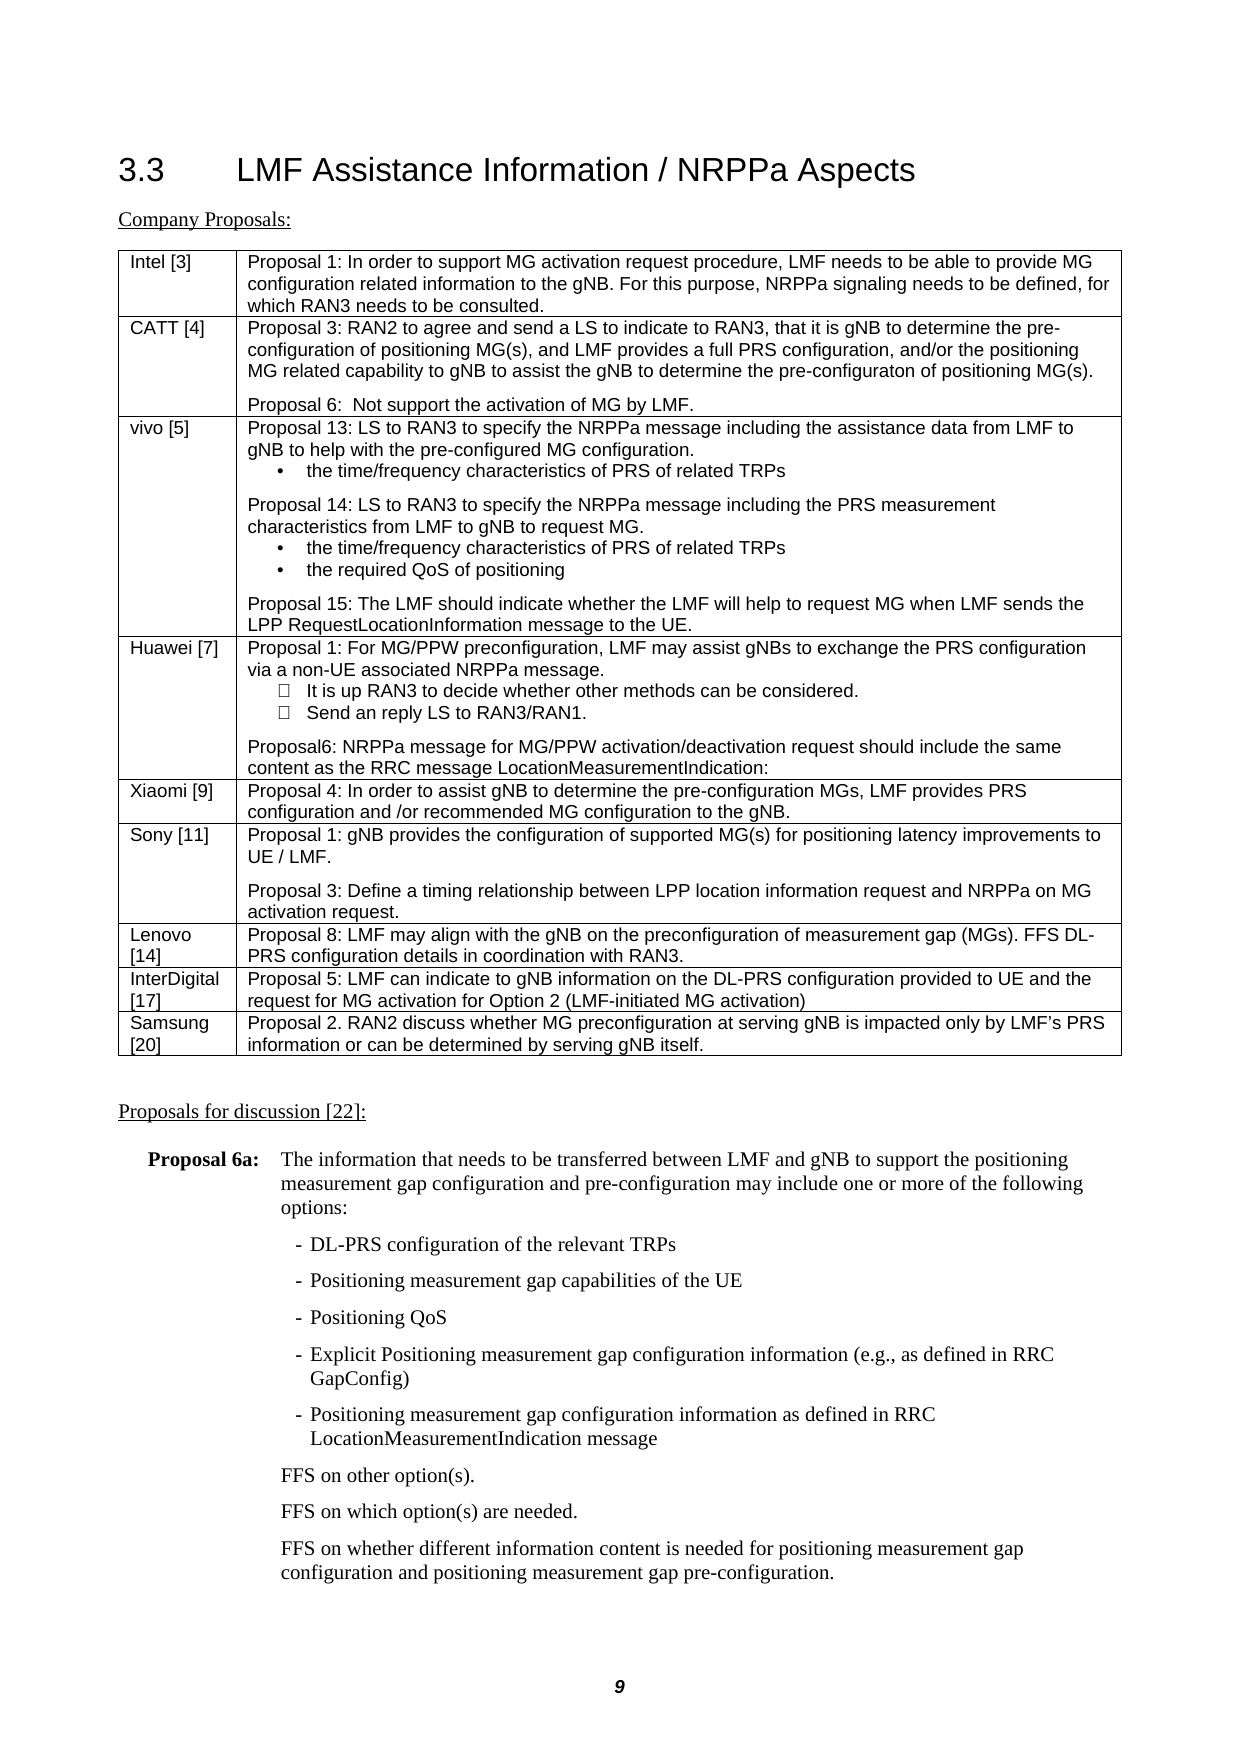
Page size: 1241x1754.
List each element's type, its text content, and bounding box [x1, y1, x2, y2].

table_cell Proposal 8: LMF may align with the gNB on the preconfiguration of measurement gap (MGs). FFS DL-PRS configuration details in coordination with RAN3. [237, 924, 1121, 967]
text - Positioning measurement gap configuration information as defined in RRC LocationMeasurementIndication message [295, 1402, 1122, 1450]
text Proposals for discussion [22]: [118, 1099, 1122, 1123]
table_cell Proposal 5: LMF can indicate to gNB information on the DL-PRS configuration provided to UE and the request for MG activation for Option 2 (LMF-initiated MG activation) [237, 968, 1121, 1011]
table_cell vivo [5] [119, 417, 236, 636]
table_cell Proposal 2. RAN2 discuss whether MG preconfiguration at serving gNB is impacted only by LMF’s PRS information or can be determined by serving gNB itself. [237, 1012, 1121, 1055]
subtitle 3.3 LMF Assistance Information / NRPPa Aspects [118, 150, 1122, 189]
table_cell CATT [4] [119, 317, 236, 416]
table_cell Proposal 1: gNB provides the configuration of supported MG(s) for positioning latency improvements to UE / LMF. Proposal 3: Define a timing relationship between LPP location information request and NRPPa on MG activation request. [237, 824, 1121, 923]
table_cell Proposal 1: For MG/PPW preconfiguration, LMF may assist gNBs to exchange the PRS configuration via a non-UE associated NRPPa message.  It is up RAN3 to decide whether other methods can be considered.  Send an reply LS to RAN3/RAN1. Proposal6: NRPPa message for MG/PPW activation/deactivation request should include the same content as the RRC message LocationMeasurementIndication: [237, 637, 1121, 779]
text Company Proposals: [118, 207, 1122, 231]
text FFS on other option(s). [266, 1463, 1122, 1487]
table_cell Proposal 4: In order to assist gNB to determine the pre-configuration MGs, LMF provides PRS configuration and /or recommended MG configuration to the gNB. [237, 780, 1121, 823]
text - DL-PRS configuration of the relevant TRPs [295, 1232, 1122, 1256]
table_cell Proposal 13: LS to RAN3 to specify the NRPPa message including the assistance data from LMF to gNB to help with the pre-configured MG configuration. • the time/frequency characteristics of PRS of related TRPs Proposal 14: LS to RAN3 to specify the NRPPa message including the PRS measurement characteristics from LMF to gNB to request MG. • the time/frequency characteristics of PRS of related TRPs • the required QoS of positioning Proposal 15: The LMF should indicate whether the LMF will help to request MG when LMF sends the LPP RequestLocationInformation message to the UE. [237, 417, 1121, 636]
table_cell InterDigital [17] [119, 968, 236, 1011]
table_header Intel [3] [119, 251, 236, 316]
text FFS on which option(s) are needed. [266, 1499, 1122, 1523]
text - Positioning QoS [295, 1305, 1122, 1329]
text Proposal 6a: The information that needs to be transferred between LMF and gNB to support the positioning measurement gap configuration and pre-configuration may include one or more of the following options: [148, 1147, 1122, 1219]
text - Positioning measurement gap capabilities of the UE [295, 1268, 1122, 1292]
text FFS on whether different information content is needed for positioning measurement gap configuration and positioning measurement gap pre-configuration. [281, 1536, 1122, 1584]
text - Explicit Positioning measurement gap configuration information (e.g., as defined in RRC GapConfig) [295, 1342, 1122, 1390]
table_cell Samsung [20] [119, 1012, 236, 1055]
table_header Proposal 1: In order to support MG activation request procedure, LMF needs to be able to provide MG configuration related information to the gNB. For this purpose, NRPPa signaling needs to be defined, for which RAN3 needs to be consulted. [237, 251, 1121, 316]
table_cell Proposal 3: RAN2 to agree and send a LS to indicate to RAN3, that it is gNB to determine the pre-configuration of positioning MG(s), and LMF provides a full PRS configuration, and/or the positioning MG related capability to gNB to assist the gNB to determine the pre-configuraton of positioning MG(s). Proposal 6: Not support the activation of MG by LMF. [237, 317, 1121, 416]
table_cell Huawei [7] [119, 637, 236, 779]
table_cell Lenovo [14] [119, 924, 236, 967]
table_cell Xiaomi [9] [119, 780, 236, 823]
table_cell Sony [11] [119, 824, 236, 923]
